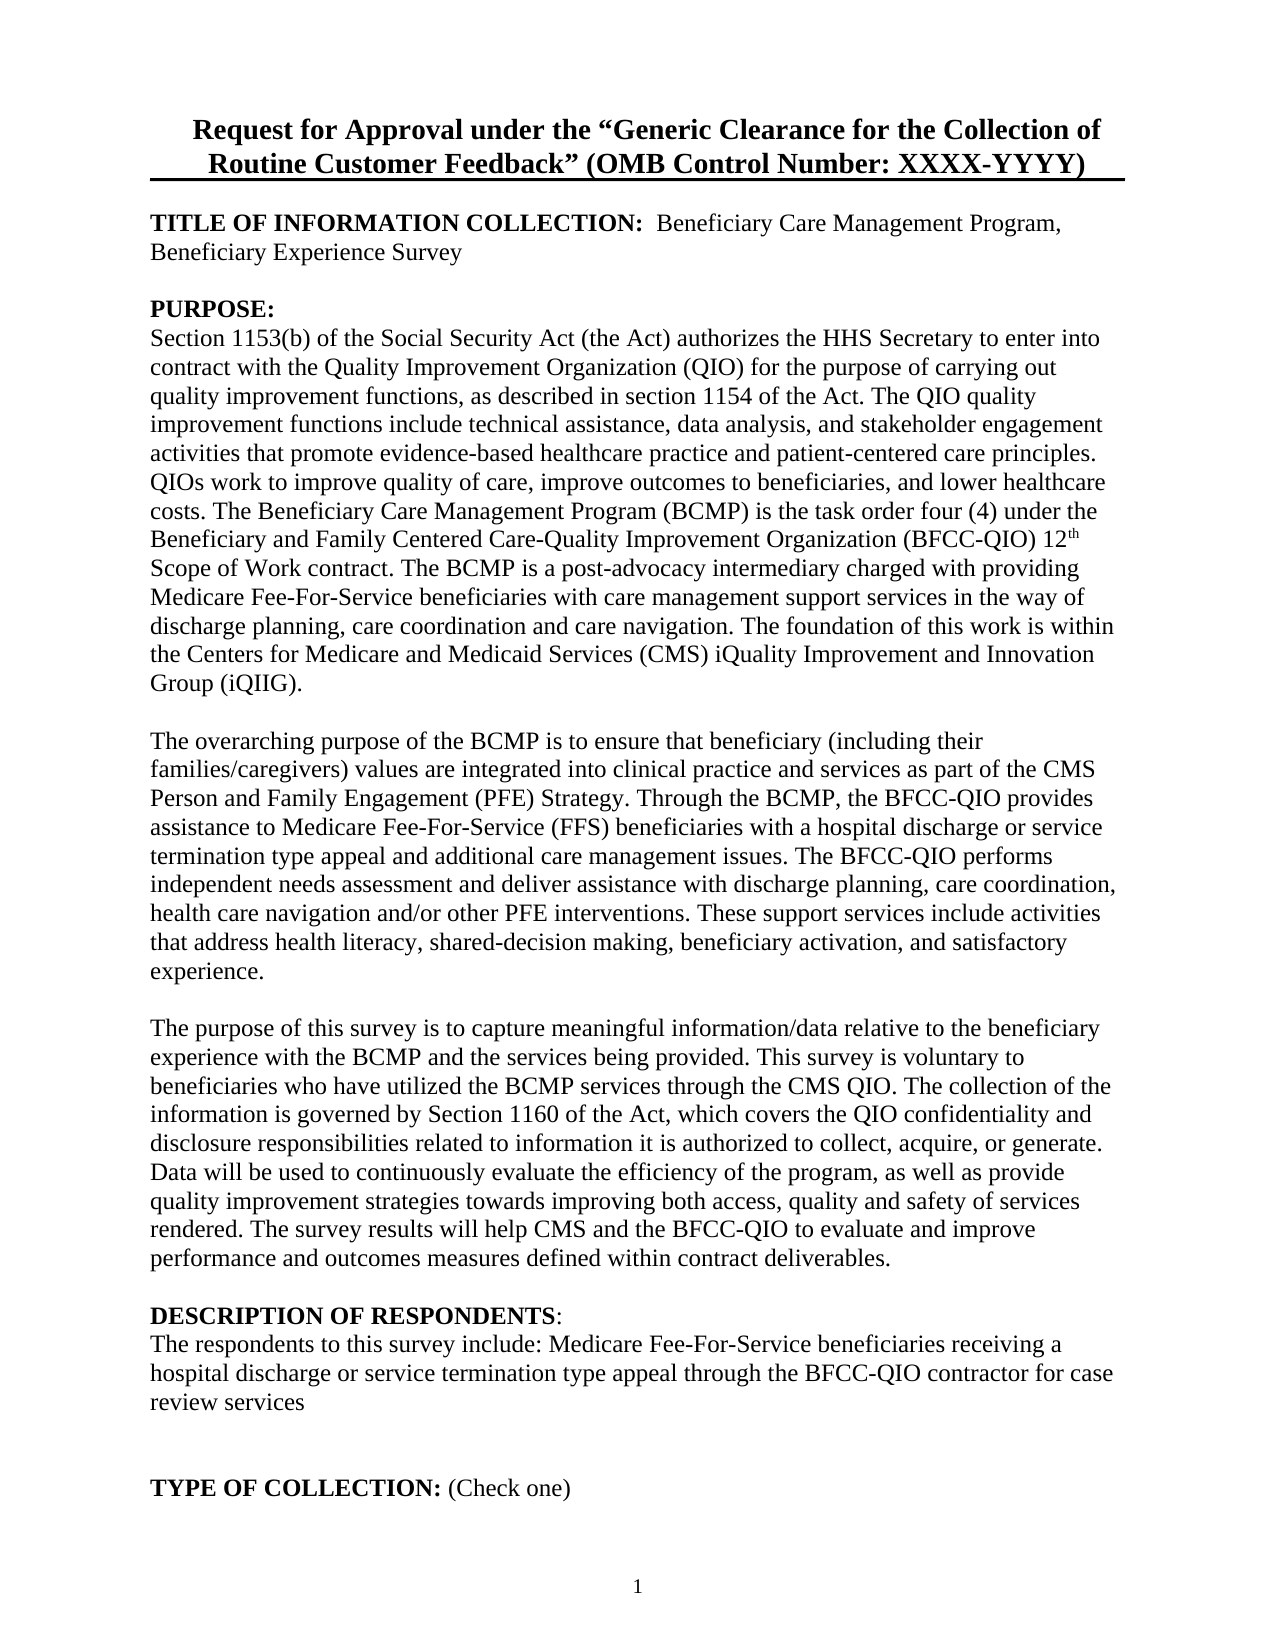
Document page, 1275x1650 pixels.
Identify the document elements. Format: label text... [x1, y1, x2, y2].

text TITLE OF INFORMATION COLLECTION: Beneficiary Care Management Program, Beneficiary Experience Survey [150, 208, 1125, 266]
text The purpose of this survey is to capture meaningful information/data relative to the beneficiary experience with the BCMP and the services being provided. This survey is voluntary to beneficiaries who have utilized the BCMP services through the CMS QIO. The collection of the information is governed by Section 1160 of the Act, which covers the QIO confidentiality and disclosure responsibilities related to information it is authorized to collect, acquire, or generate. Data will be used to continuously evaluate the efficiency of the program, as well as provide quality improvement strategies towards improving both access, quality and safety of services rendered. The survey results will help CMS and the BFCC-QIO to evaluate and improve performance and outcomes measures defined within contract deliverables. [150, 1013, 1125, 1272]
text TYPE OF COLLECTION: (Check one) [150, 1473, 1125, 1502]
text PURPOSE: [150, 294, 1125, 323]
text Section 1153(b) of the Social Security Act (the Act) authorizes the HHS Secretary to enter into contract with the Quality Improvement Organization (QIO) for the purpose of carrying out quality improvement functions, as described in section 1154 of the Act. The QIO quality improvement functions include technical assistance, data analysis, and stakeholder engagement activities that promote evidence-based healthcare practice and patient-centered care principles. QIOs work to improve quality of care, improve outcomes to beneficiaries, and lower healthcare costs. The Beneficiary Care Management Program (BCMP) is the task order four (4) under the Beneficiary and Family Centered Care-Quality Improvement Organization (BFCC-QIO) 12th Scope of Work contract. The BCMP is a post-advocacy intermediary charged with providing Medicare Fee-For-Service beneficiaries with care management support services in the way of discharge planning, care coordination and care navigation. The foundation of this work is within the Centers for Medicare and Medicaid Services (CMS) iQuality Improvement and Innovation Group (iQIIG). [150, 323, 1125, 697]
text DESCRIPTION OF RESPONDENTS: [150, 1301, 1125, 1329]
subtitle Request for Approval under the “Generic Clearance for the Collection of Routine Customer Feedback” (OMB Control Number: XXXX-YYYY) [150, 112, 1144, 179]
text The overarching purpose of the BCMP is to ensure that beneficiary (including their families/caregivers) values are integrated into clinical practice and services as part of the CMS Person and Family Engagement (PFE) Strategy. Through the BCMP, the BFCC-QIO provides assistance to Medicare Fee-For-Service (FFS) beneficiaries with a hospital discharge or service termination type appeal and additional care management issues. The BFCC-QIO performs independent needs assessment and deliver assistance with discharge planning, care coordination, health care navigation and/or other PFE interventions. These support services include activities that address health literacy, shared-decision making, beneficiary activation, and satisfactory experience. [150, 726, 1125, 984]
text The respondents to this survey include: Medicare Fee-For-Service beneficiaries receiving a hospital discharge or service termination type appeal through the BFCC-QIO contractor for case review services [150, 1329, 1125, 1416]
